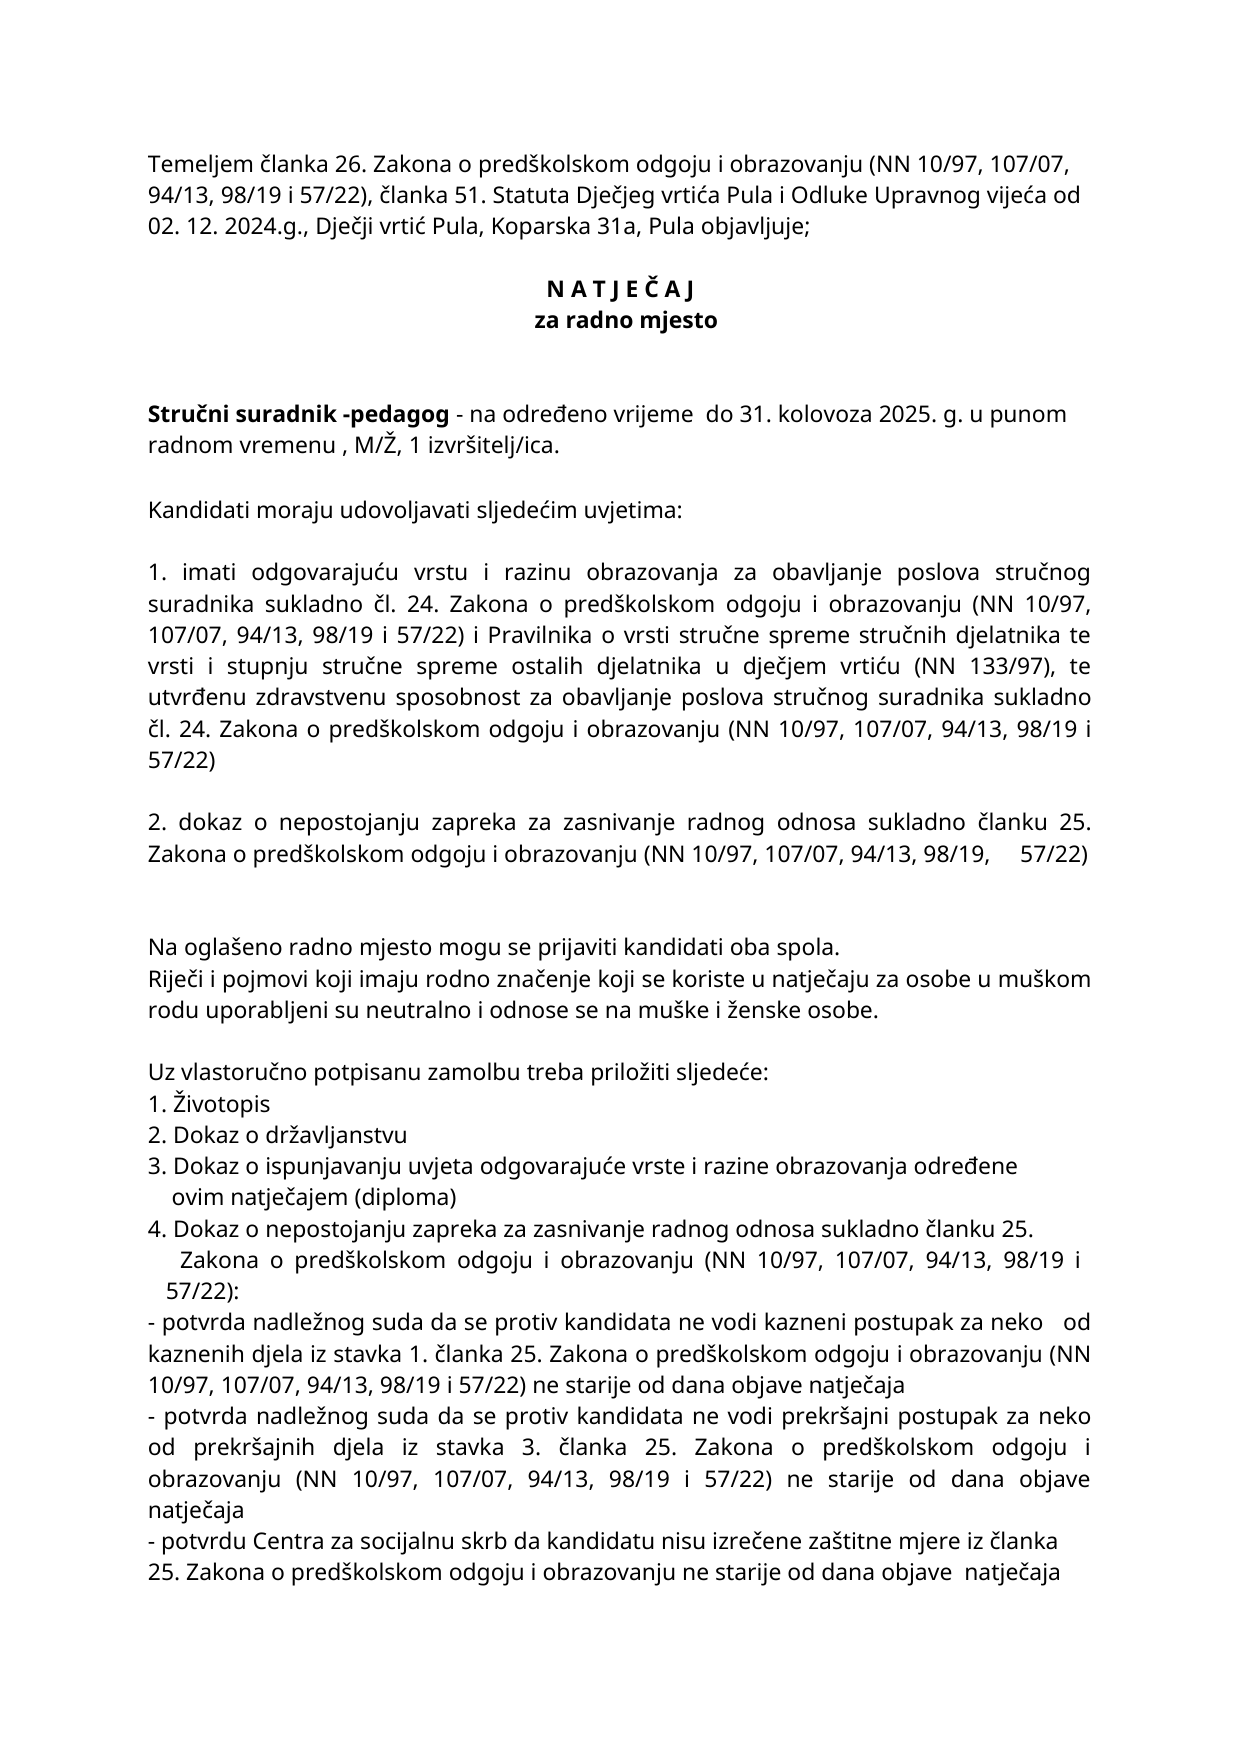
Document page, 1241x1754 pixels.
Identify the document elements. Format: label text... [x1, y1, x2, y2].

text Uz vlastoručno potpisanu zamolbu treba priložiti sljedeće: [148, 1056, 1093, 1088]
text Riječi i pojmovi koji imaju rodno značenje koji se koriste u natječaju za osobe u muškom rodu uporabljeni su neutralno i odnose se na muške i ženske osobe. [148, 963, 1093, 1025]
text - potvrdu Centra za socijalnu skrb da kandidatu nisu izrečene zaštitne mjere iz članka [148, 1525, 1093, 1556]
text 2. Dokaz o državljanstvu [148, 1119, 1093, 1150]
text Na oglašeno radno mjesto mogu se prijaviti kandidati oba spola. [148, 931, 1093, 963]
text - potvrda nadležnog suda da se protiv kandidata ne vodi prekršajni postupak za neko od prekršajnih djela iz stavka 3. članka 25. Zakona o predškolskom odgoju i obrazovanju (NN 10/97, 107/07, 94/13, 98/19 i 57/22) ne starije od dana objave natječaja [148, 1400, 1093, 1525]
text ovim natječajem (diploma) [148, 1181, 1093, 1213]
text Zakona o predškolskom odgoju i obrazovanju (NN 10/97, 107/07, 94/13, 98/19 i 57/22): [148, 1244, 1093, 1306]
text Stručni suradnik -pedagog - na određeno vrijeme do 31. kolovoza 2025. g. u punom radnom vremenu , M/Ž, 1 izvršitelj/ica. [148, 398, 1093, 460]
text Temeljem članka 26. Zakona o predškolskom odgoju i obrazovanju (NN 10/97, 107/07, 94/13, 98/19 i 57/22), članka 51. Statuta Dječjeg vrtića Pula i Odluke Upravnog vijeća od 02. 12. 2024.g., Dječji vrtić Pula, Koparska 31a, Pula objavljuje; [148, 148, 1093, 241]
text 2. dokaz o nepostojanju zapreka za zasnivanje radnog odnosa sukladno članku 25. Zakona o predškolskom odgoju i obrazovanju (NN 10/97, 107/07, 94/13, 98/19, 57/22) [148, 806, 1093, 869]
text N A T J E Č A J [148, 273, 1093, 304]
text 1. imati odgovarajuću vrstu i razinu obrazovanja za obavljanje poslova stručnog suradnika sukladno čl. 24. Zakona o predškolskom odgoju i obrazovanju (NN 10/97, 107/07, 94/13, 98/19 i 57/22) i Pravilnika o vrsti stručne spreme stručnih djelatnika te vrsti i stupnju stručne spreme ostalih djelatnika u dječjem vrtiću (NN 133/97), te utvrđenu zdravstvenu sposobnost za obavljanje poslova stručnog suradnika sukladno čl. 24. Zakona o predškolskom odgoju i obrazovanju (NN 10/97, 107/07, 94/13, 98/19 i 57/22) [148, 556, 1093, 775]
text - potvrda nadležnog suda da se protiv kandidata ne vodi kazneni postupak za neko od kaznenih djela iz stavka 1. članka 25. Zakona o predškolskom odgoju i obrazovanju (NN 10/97, 107/07, 94/13, 98/19 i 57/22) ne starije od dana objave natječaja [148, 1306, 1093, 1400]
text 1. Životopis [148, 1088, 1093, 1119]
text 3. Dokaz o ispunjavanju uvjeta odgovarajuće vrste i razine obrazovanja određene [148, 1150, 1093, 1181]
text 4. Dokaz o nepostojanju zapreka za zasnivanje radnog odnosa sukladno članku 25. [148, 1213, 1093, 1244]
text za radno mjesto [148, 304, 1093, 335]
text Kandidati moraju udovoljavati sljedećim uvjetima: [148, 494, 1093, 525]
text 25. Zakona o predškolskom odgoju i obrazovanju ne starije od dana objave natječaja [148, 1556, 1093, 1588]
